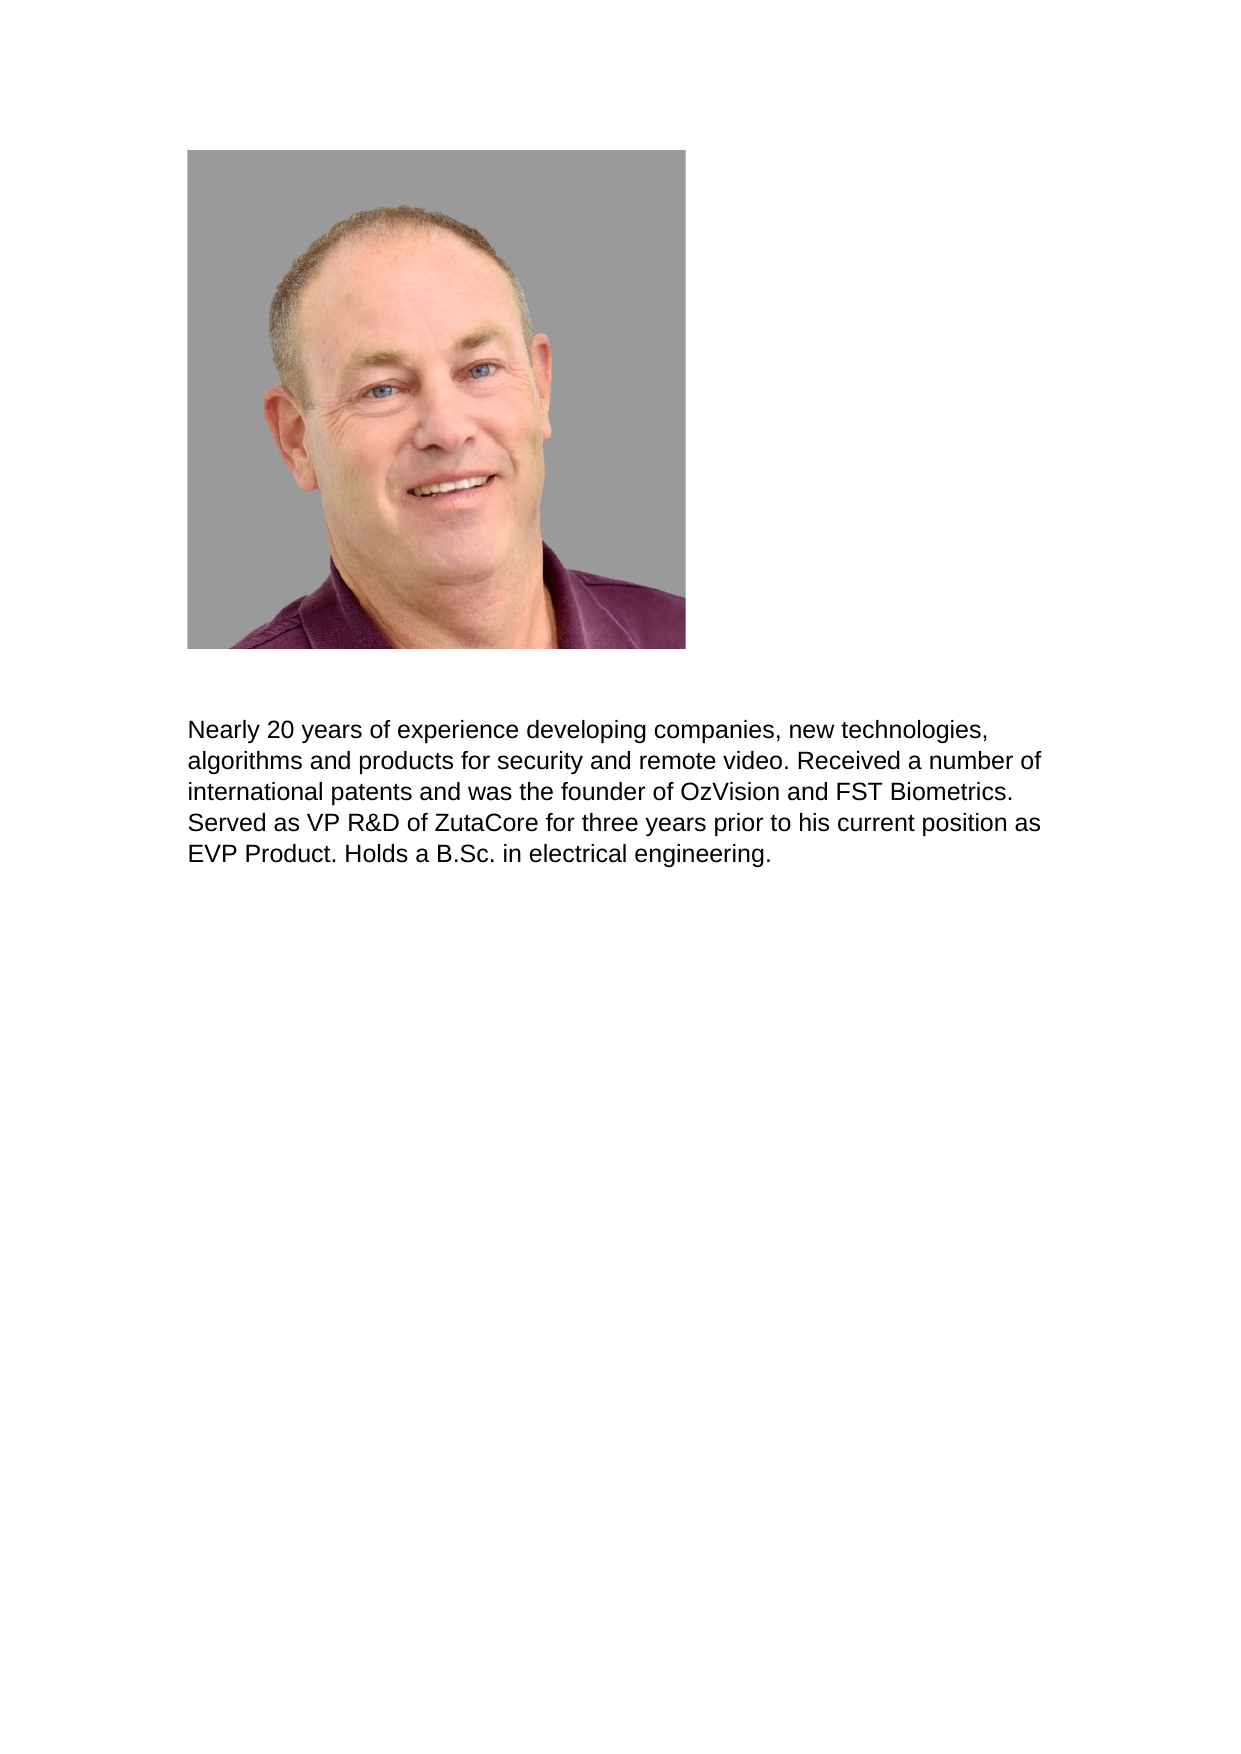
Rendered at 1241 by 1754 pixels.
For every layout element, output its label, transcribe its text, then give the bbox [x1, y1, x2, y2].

picture [187, 150, 686, 649]
text Nearly 20 years of experience developing companies, new technologies, algorithms and products for security and remote video. Received a number of international patents and was the founder of OzVision and FST Biometrics. Served as VP R&D of ZutaCore for three years prior to his current position as EVP Product. Holds a B.Sc. in electrical engineering. [187, 715, 1053, 868]
